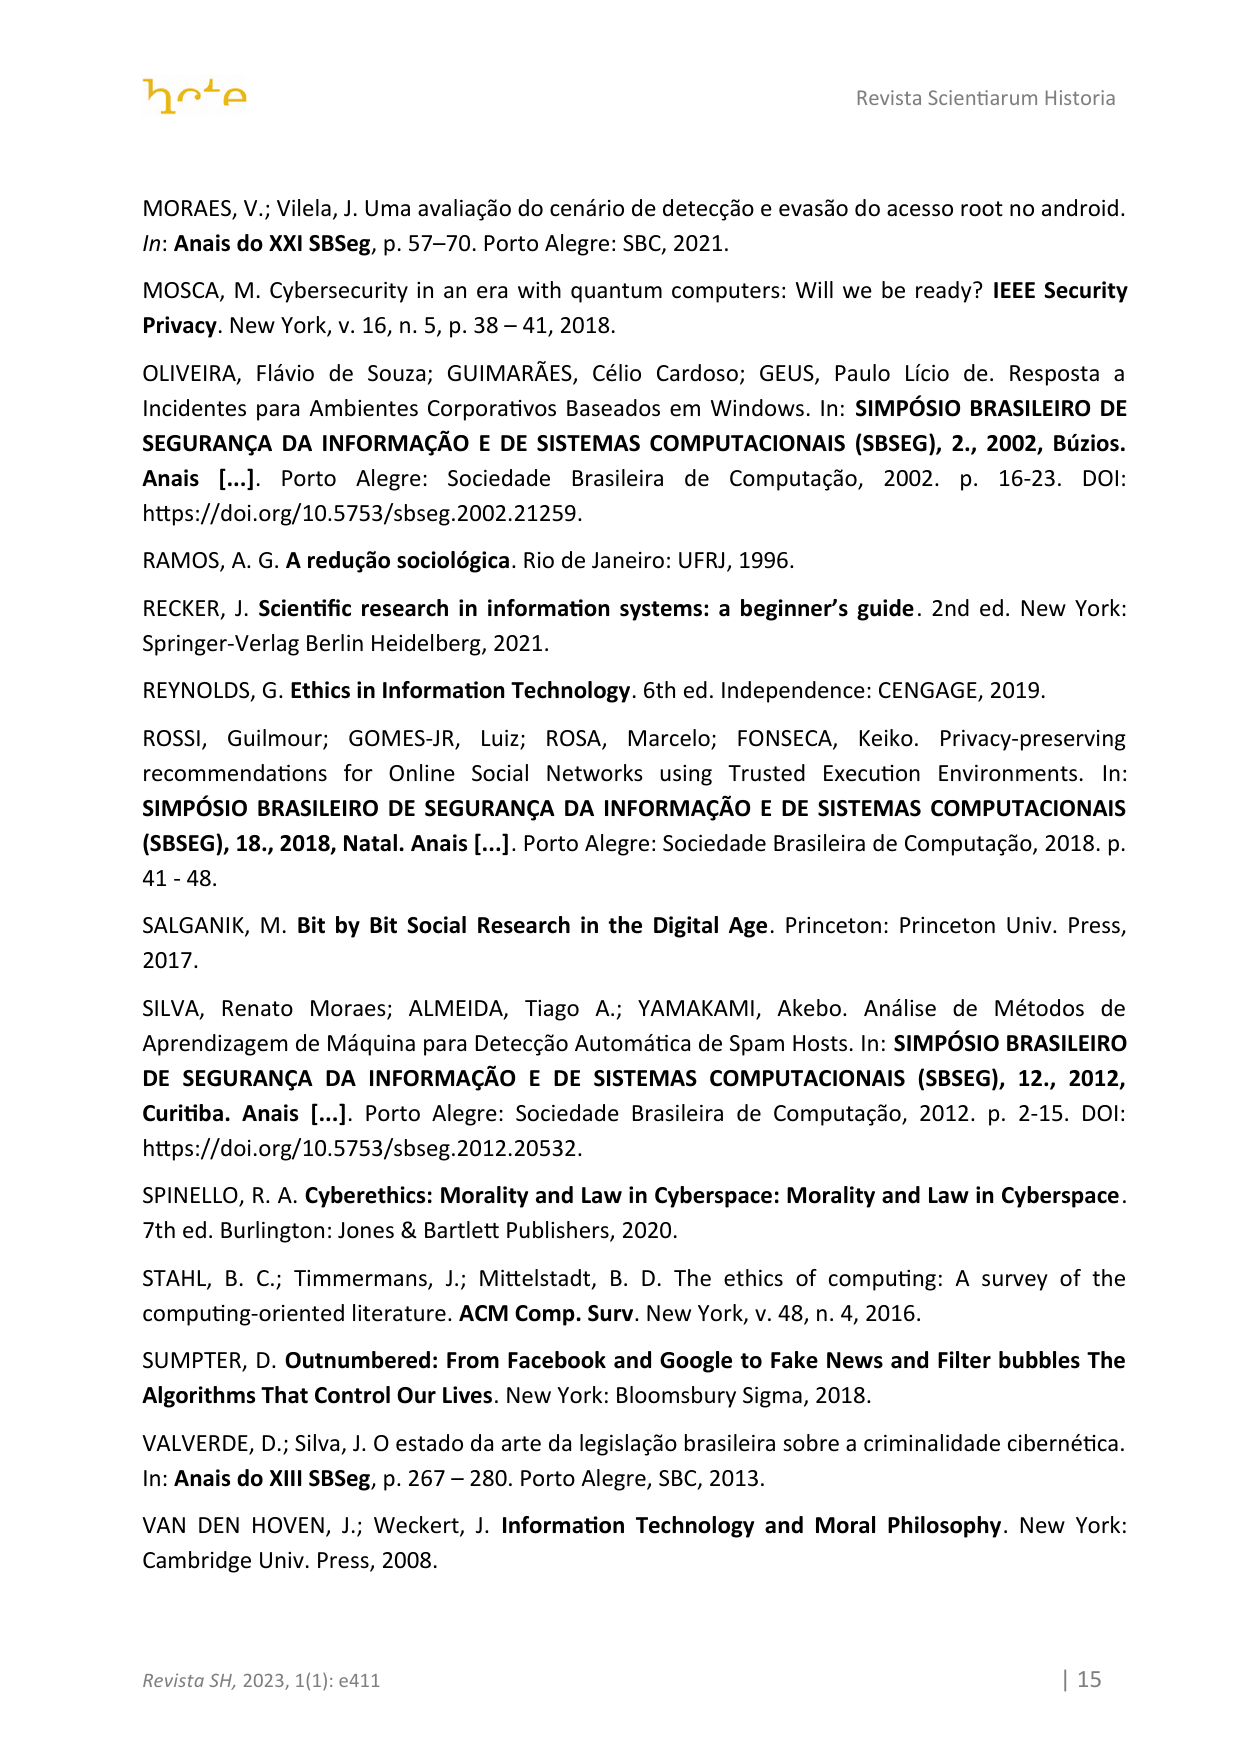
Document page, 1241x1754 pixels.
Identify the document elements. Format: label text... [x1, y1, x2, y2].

text STAHL, B. C.; Timmermans, J.; Mittelstadt, B. D. The ethics of computing: A survey of the computing-oriented literature. ACM Comp. Surv. New York, v. 48, n. 4, 2016. [142, 1262, 1128, 1327]
text REYNOLDS, G. Ethics in Information Technology. 6th ed. Independence: CENGAGE, 2019. [142, 674, 1128, 705]
text SILVA, Renato Moraes; ALMEIDA, Tiago A.; YAMAKAMI, Akebo. Análise de Métodos de Aprendizagem de Máquina para Detecção Automática de Spam Hosts. In: SIMPÓSIO BRASILEIRO DE SEGURANÇA DA INFORMAÇÃO E DE SISTEMAS COMPUTACIONAIS (SBSEG), 12., 2012, Curitiba. Anais [...]. Porto Alegre: Sociedade Brasileira de Computação, 2012. p. 2-15. DOI: https://doi.org/10.5753/sbseg.2012.20532. [142, 992, 1128, 1162]
text ROSSI, Guilmour; GOMES-JR, Luiz; ROSA, Marcelo; FONSECA, Keiko. Privacy-preserving recommendations for Online Social Networks using Trusted Execution Environments. In: SIMPÓSIO BRASILEIRO DE SEGURANÇA DA INFORMAÇÃO E DE SISTEMAS COMPUTACIONAIS (SBSEG), 18., 2018, Natal. Anais [...]. Porto Alegre: Sociedade Brasileira de Computação, 2018. p. 41 - 48. [142, 722, 1128, 892]
text RAMOS, A. G. A redução sociológica. Rio de Janeiro: UFRJ, 1996. [142, 544, 1128, 575]
text SPINELLO, R. A. Cyberethics: Morality and Law in Cyberspace: Morality and Law in Cyberspace. 7th ed. Burlington: Jones & Bartlett Publishers, 2020. [142, 1179, 1128, 1245]
text RECKER, J. Scientific research in information systems: a beginner’s guide. 2nd ed. New York: Springer-Verlag Berlin Heidelberg, 2021. [142, 592, 1128, 657]
text MOSCA, M. Cybersecurity in an era with quantum computers: Will we be ready? IEEE Security Privacy. New York, v. 16, n. 5, p. 38 – 41, 2018. [142, 274, 1128, 340]
text SUMPTER, D. Outnumbered: From Facebook and Google to Fake News and Filter bubbles The Algorithms That Control Our Lives. New York: Bloomsbury Sigma, 2018. [142, 1344, 1128, 1410]
text OLIVEIRA, Flávio de Souza; GUIMARÃES, Célio Cardoso; GEUS, Paulo Lício de. Resposta a Incidentes para Ambientes Corporativos Baseados em Windows. In: SIMPÓSIO BRASILEIRO DE SEGURANÇA DA INFORMAÇÃO E DE SISTEMAS COMPUTACIONAIS (SBSEG), 2., 2002, Búzios. Anais [...]. Porto Alegre: Sociedade Brasileira de Computação, 2002. p. 16-23. DOI: https://doi.org/10.5753/sbseg.2002.21259. [142, 357, 1128, 527]
text SALGANIK, M. Bit by Bit Social Research in the Digital Age. Princeton: Princeton Univ. Press, 2017. [142, 909, 1128, 975]
text MORAES, V.; Vilela, J. Uma avaliação do cenário de detecção e evasão do acesso root no android. In: Anais do XXI SBSeg, p. 57–70. Porto Alegre: SBC, 2021. [142, 192, 1128, 257]
text VAN DEN HOVEN, J.; Weckert, J. Information Technology and Moral Philosophy. New York: Cambridge Univ. Press, 2008. [142, 1509, 1128, 1575]
text VALVERDE, D.; Silva, J. O estado da arte da legislação brasileira sobre a criminalidade cibernética. In: Anais do XIII SBSeg, p. 267 – 280. Porto Alegre, SBC, 2013. [142, 1427, 1128, 1492]
picture [140, 74, 247, 115]
